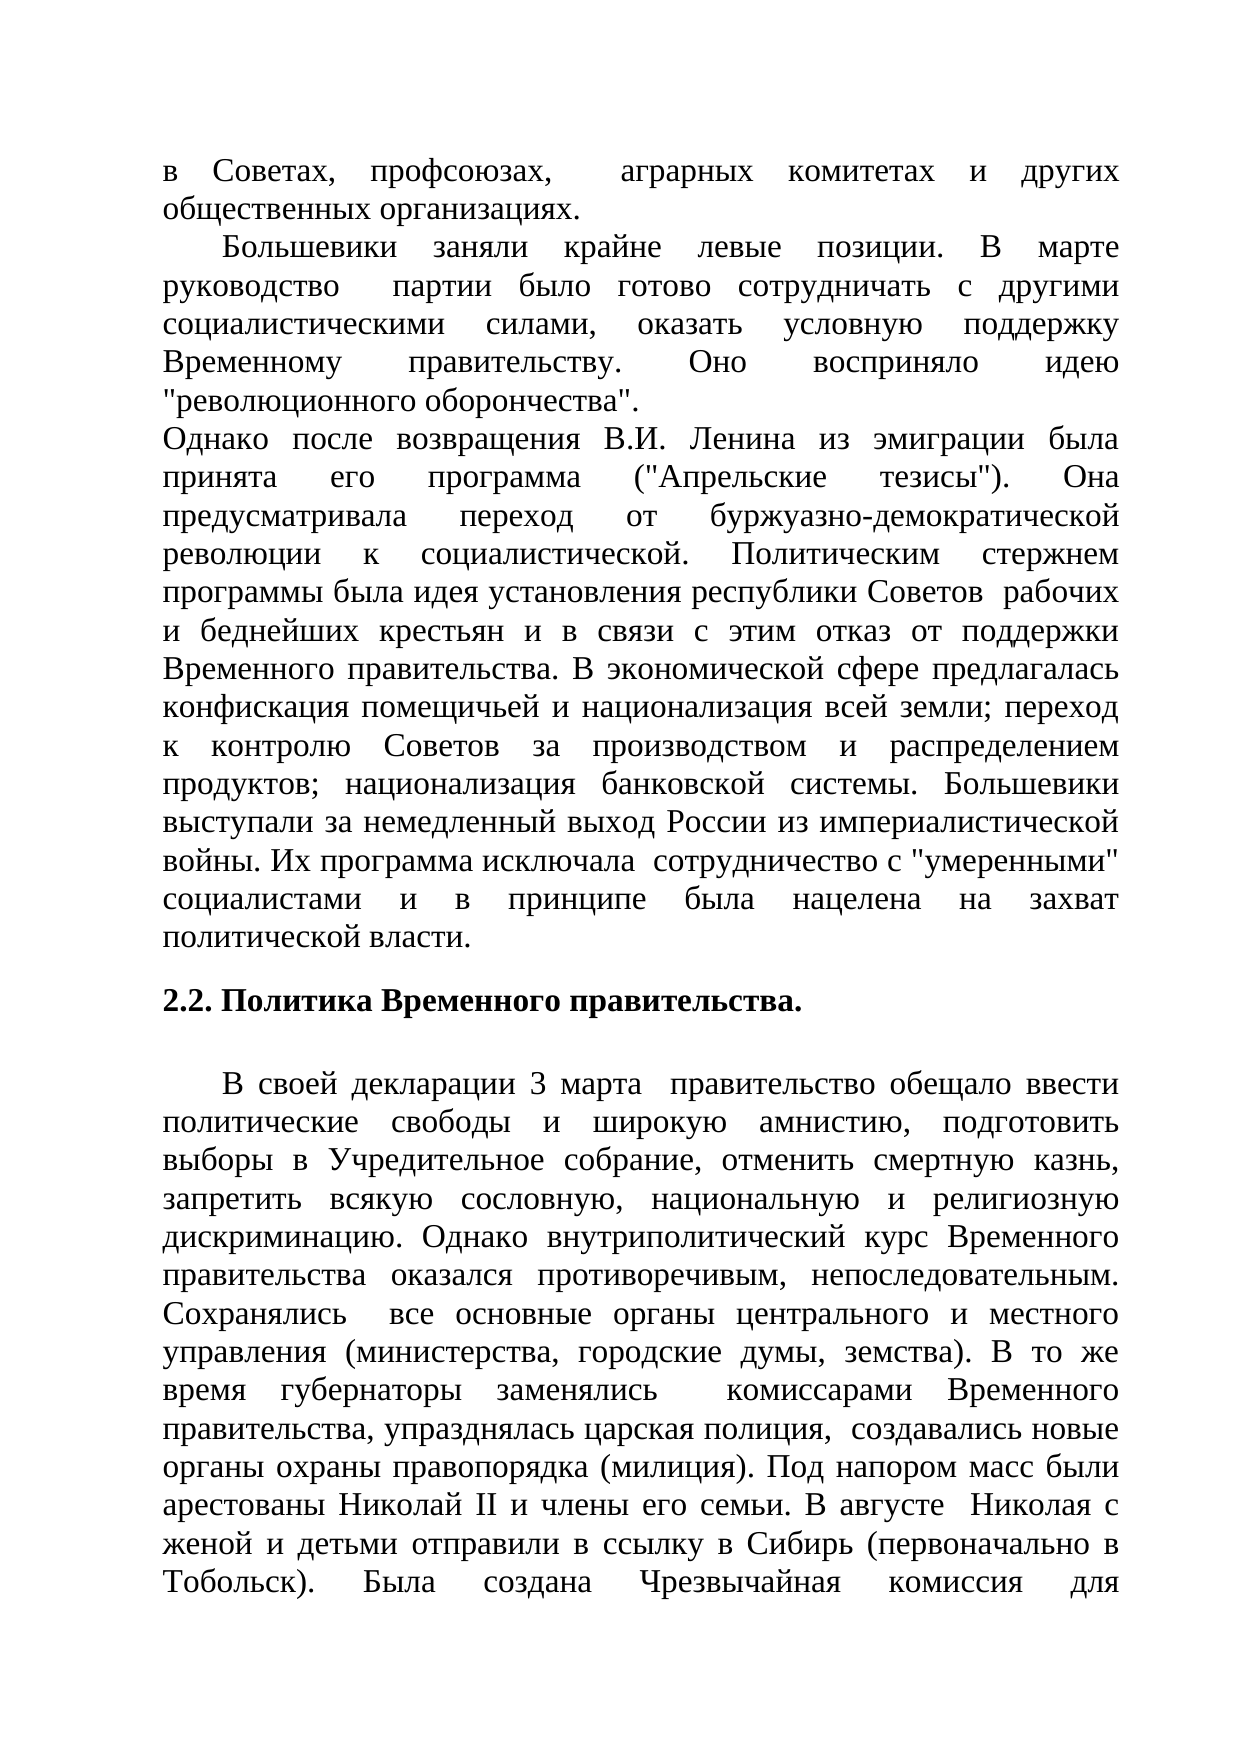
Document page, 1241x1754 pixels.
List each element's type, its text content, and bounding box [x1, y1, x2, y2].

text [162, 1063, 1120, 1599]
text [162, 150, 1120, 227]
text Однако после возвращения В.И. Ленина из эмиграции была принята его программа ("Апрельские тезисы"). Она предусматривала переход от буржуазно-демократической революции к социалистической. Политическим стержнем программы была идея установления республики Советов рабочих и беднейших крестьян и в связи с этим отказ от поддержки Временного правительства. В экономической сфере предлагалась конфискация помещичьей и национализация всей земли; переход к контролю Советов за производством и распределением продуктов; национализация банковской системы. Большевики выступали за немедленный выход России из империалистической войны. Их программа исключала сотрудничество с "умеренными" социалистами и в принципе была нацелена на захват политической власти. [162, 418, 1120, 955]
subtitle 2.2. Политика Временного правительства. [162, 980, 1120, 1018]
text Большевики заняли крайне левые позиции. В марте руководство партии было готово сотрудничать с другими социалистическими силами, оказать условную поддержку Временному правительству. Оно восприняло идею "революционного оборончества". [162, 227, 1120, 418]
